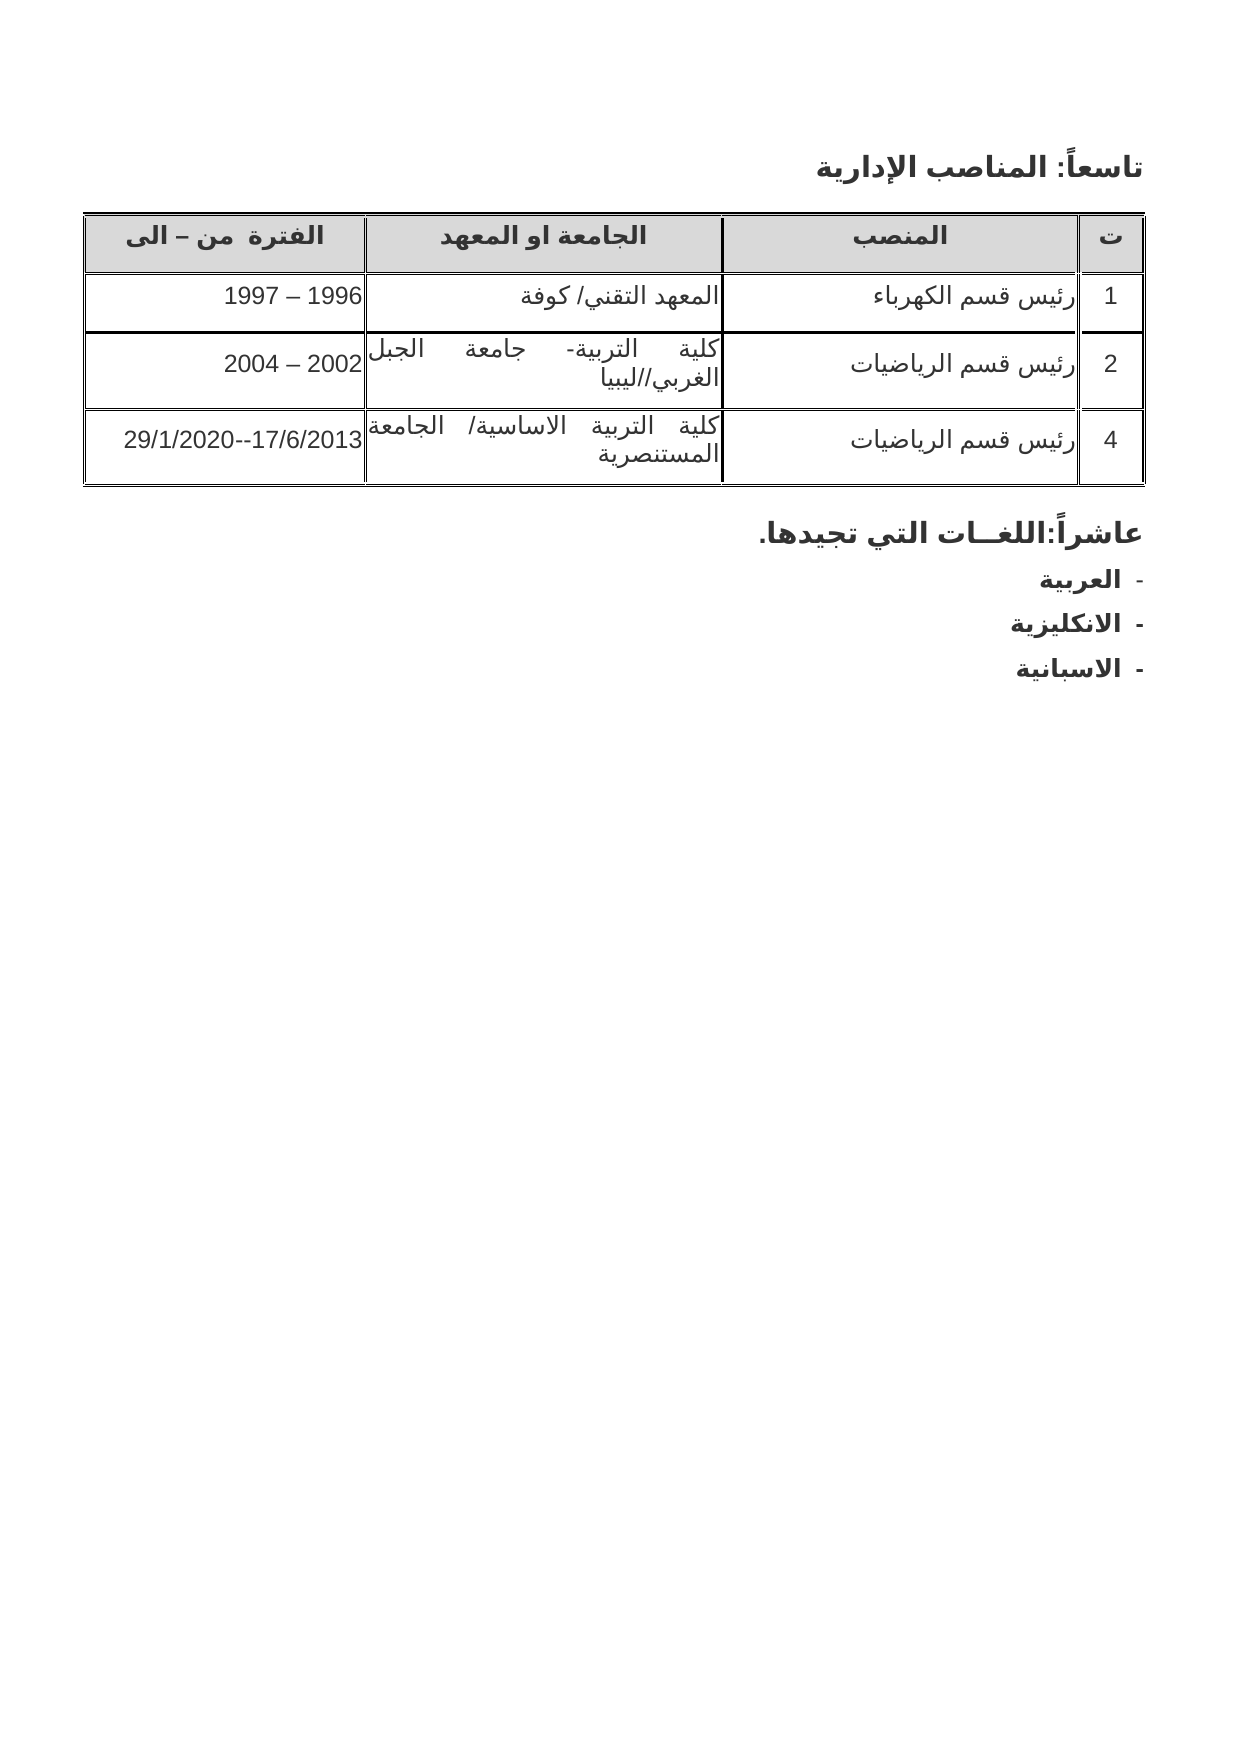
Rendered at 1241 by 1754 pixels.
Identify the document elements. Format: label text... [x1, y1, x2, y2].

text - العربية [187, 565, 1144, 594]
text عاشراً:اللغــات التي تجيدها. [187, 516, 1144, 549]
table_header الجامعة او المعهد [365, 214, 722, 272]
table_header ت [1080, 216, 1144, 272]
table_cell 2002 – 2004 [86, 334, 364, 407]
table_header المنصب [722, 216, 1077, 272]
table_cell 1 [1078, 272, 1144, 331]
table_cell رئيس قسم الرياضيات [724, 331, 1077, 407]
table_cell 1996 – 1997 [86, 275, 364, 331]
table_cell كلية التربية الاساسية/ الجامعة المستنصرية [365, 408, 722, 484]
table_cell المعهد التقني/ كوفة [367, 275, 721, 331]
table_cell 2 [1080, 331, 1142, 407]
table_header الفترة من – الى [84, 214, 365, 272]
table_cell كلية التربية- جامعة الجبل الغربي//ليبيا [367, 334, 721, 407]
text - الاسبانية [187, 654, 1144, 682]
text تاسعاً: المناصب الإدارية [187, 150, 1144, 183]
table_cell رئيس قسم الرياضيات [722, 408, 1077, 484]
text - الانكليزية [187, 609, 1144, 638]
table_cell 4 [1080, 408, 1144, 484]
table_cell 17/6/2013--29/1/2020 [84, 408, 365, 484]
table_cell رئيس قسم الكهرباء [722, 272, 1078, 331]
